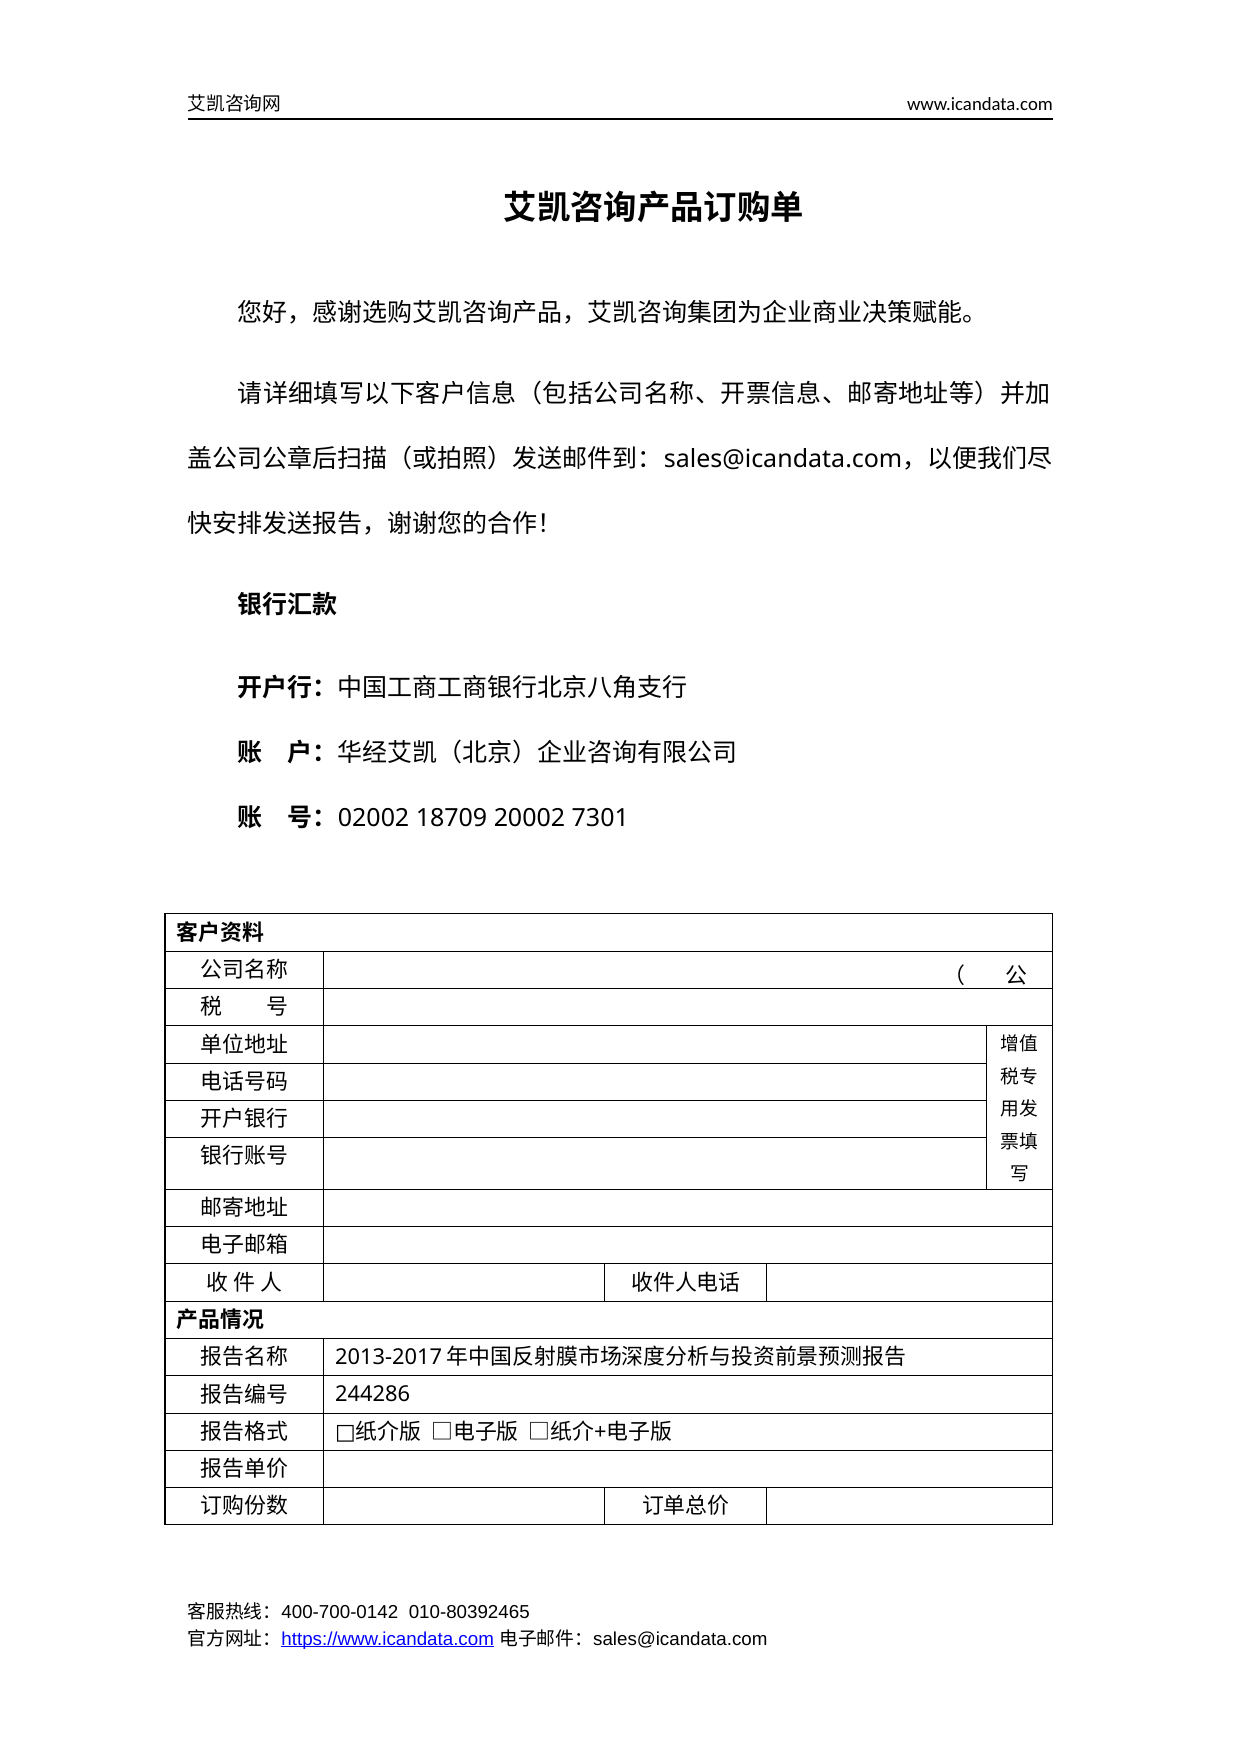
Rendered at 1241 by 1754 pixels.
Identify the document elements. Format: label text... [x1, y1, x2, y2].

table_cell [324, 1264, 604, 1301]
table_cell [324, 1101, 986, 1137]
table_cell 报告编号 [166, 1376, 323, 1412]
table_cell 税 号 [166, 989, 323, 1025]
table_header 客户资料 [166, 914, 1052, 951]
table_cell 增值税专用发票填写 [987, 1026, 1052, 1189]
table_cell 单位地址 [166, 1026, 323, 1062]
table_cell 公司名称 [166, 952, 323, 988]
table_cell 电话号码 [166, 1064, 323, 1100]
text 开户行：中国工商工商银行北京八角支行 [187, 653, 1053, 718]
table_cell [324, 1190, 1052, 1226]
text 账 号：02002 18709 20002 7301 [187, 783, 1053, 848]
text 请详细填写以下客户信息（包括公司名称、开票信息、邮寄地址等）并加盖公司公章后扫描（或拍照）发送邮件到：sales@icandata.com，以便我们尽快安排发送报告，谢谢您的合作！ [187, 359, 1053, 554]
text 账 户：华经艾凯（北京）企业咨询有限公司 [187, 718, 1053, 783]
table_cell 报告名称 [166, 1339, 323, 1375]
table_cell 银行账号 [166, 1138, 323, 1189]
table_cell □纸介版 □电子版 □纸介+电子版 [324, 1414, 1052, 1450]
text 您好，感谢选购艾凯咨询产品，艾凯咨询集团为企业商业决策赋能。 [187, 278, 1053, 343]
table_cell 2013-2017年中国反射膜市场深度分析与投资前景预测报告 [324, 1339, 1052, 1375]
table_cell [324, 1064, 986, 1100]
table_cell [324, 952, 1052, 988]
table_cell 开户银行 [166, 1101, 323, 1137]
table_cell 产品情况 [166, 1302, 1052, 1338]
text 银行汇款 [187, 570, 1053, 635]
table_cell 邮寄地址 [166, 1190, 323, 1226]
table_cell 收 件 人 [166, 1264, 323, 1301]
table_cell [324, 989, 1052, 1025]
table_cell [767, 1488, 1052, 1524]
table_cell [324, 1227, 1052, 1263]
table_cell [324, 1451, 1052, 1487]
table_cell 报告格式 [166, 1414, 323, 1450]
table_cell 订单总价 [605, 1488, 766, 1524]
table_cell 订购份数 [166, 1488, 323, 1524]
table_cell 电子邮箱 [166, 1227, 323, 1263]
table_cell [324, 1488, 604, 1524]
table_cell 报告单价 [166, 1451, 323, 1487]
text 艾凯咨询产品订购单 [187, 172, 1053, 237]
table_cell 244286 [324, 1376, 1052, 1412]
table_cell [324, 1138, 986, 1189]
table_cell 收件人电话 [605, 1264, 766, 1301]
table_cell [767, 1264, 1052, 1301]
table_cell [324, 1026, 986, 1062]
